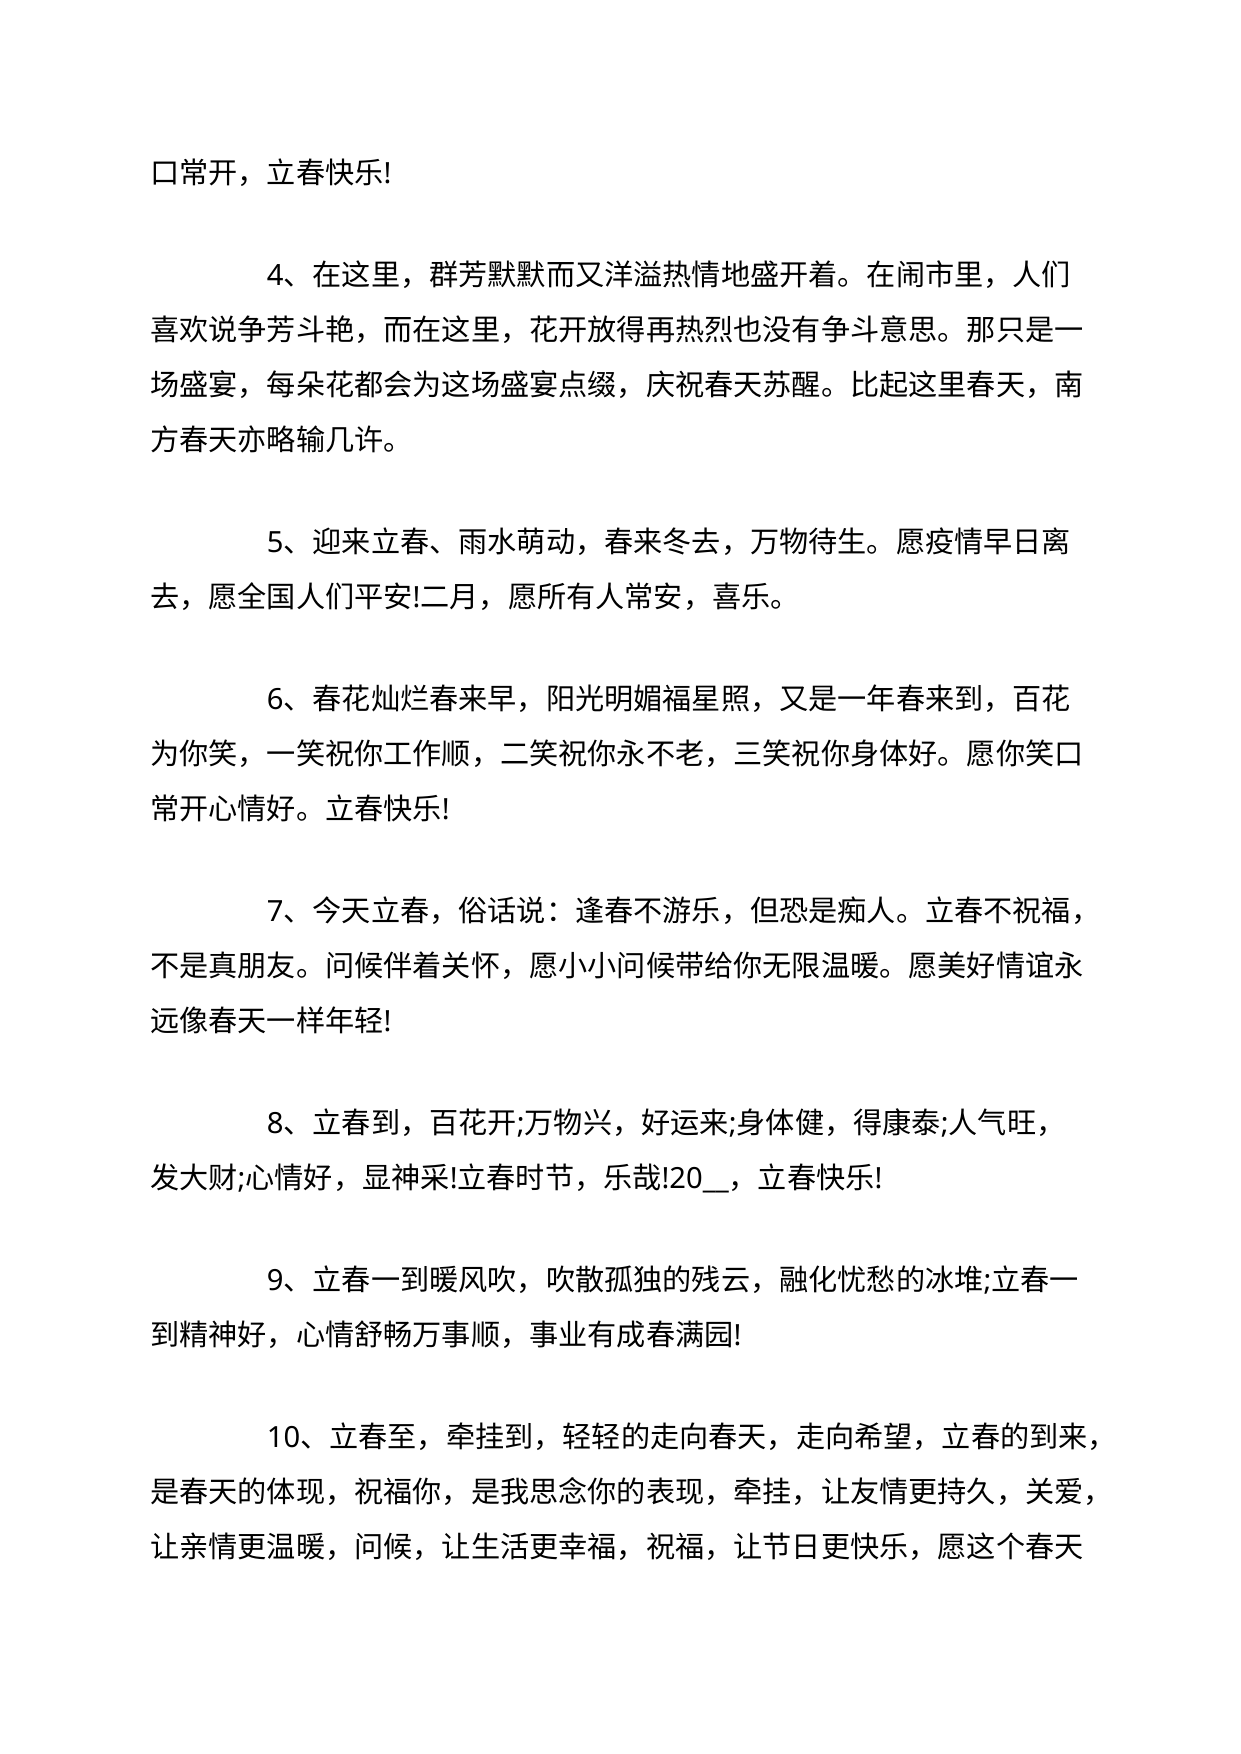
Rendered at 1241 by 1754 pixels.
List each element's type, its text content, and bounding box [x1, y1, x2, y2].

text 9、立春一到暖风吹，吹散孤独的残云，融化忧愁的冰堆;立春一到精神好，心情舒畅万事顺，事业有成春满园! [150, 1256, 1090, 1354]
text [150, 1413, 1090, 1565]
text 4、在这里，群芳默默而又洋溢热情地盛开着。在闹市里，人们喜欢说争芳斗艳，而在这里，花开放得再热烈也没有争斗意思。那只是一场盛宴，每朵花都会为这场盛宴点缀，庆祝春天苏醒。比起这里春天，南方春天亦略输几许。 [150, 252, 1090, 459]
text 7、今天立春，俗话说：逢春不游乐，但恐是痴人。立春不祝福，不是真朋友。问候伴着关怀，愿小小问候带给你无限温暖。愿美好情谊永远像春天一样年轻! [150, 887, 1090, 1040]
text 8、立春到，百花开;万物兴，好运来;身体健，得康泰;人气旺，发大财;心情好，显神采!立春时节，乐哉!20__，立春快乐! [150, 1099, 1090, 1197]
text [150, 150, 1090, 192]
text 6、春花灿烂春来早，阳光明媚福星照，又是一年春来到，百花为你笑，一笑祝你工作顺，二笑祝你永不老，三笑祝你身体好。愿你笑口常开心情好。立春快乐! [150, 676, 1090, 828]
text 5、迎来立春、雨水萌动，春来冬去，万物待生。愿疫情早日离去，愿全国人们平安!二月，愿所有人常安，喜乐。 [150, 518, 1090, 616]
